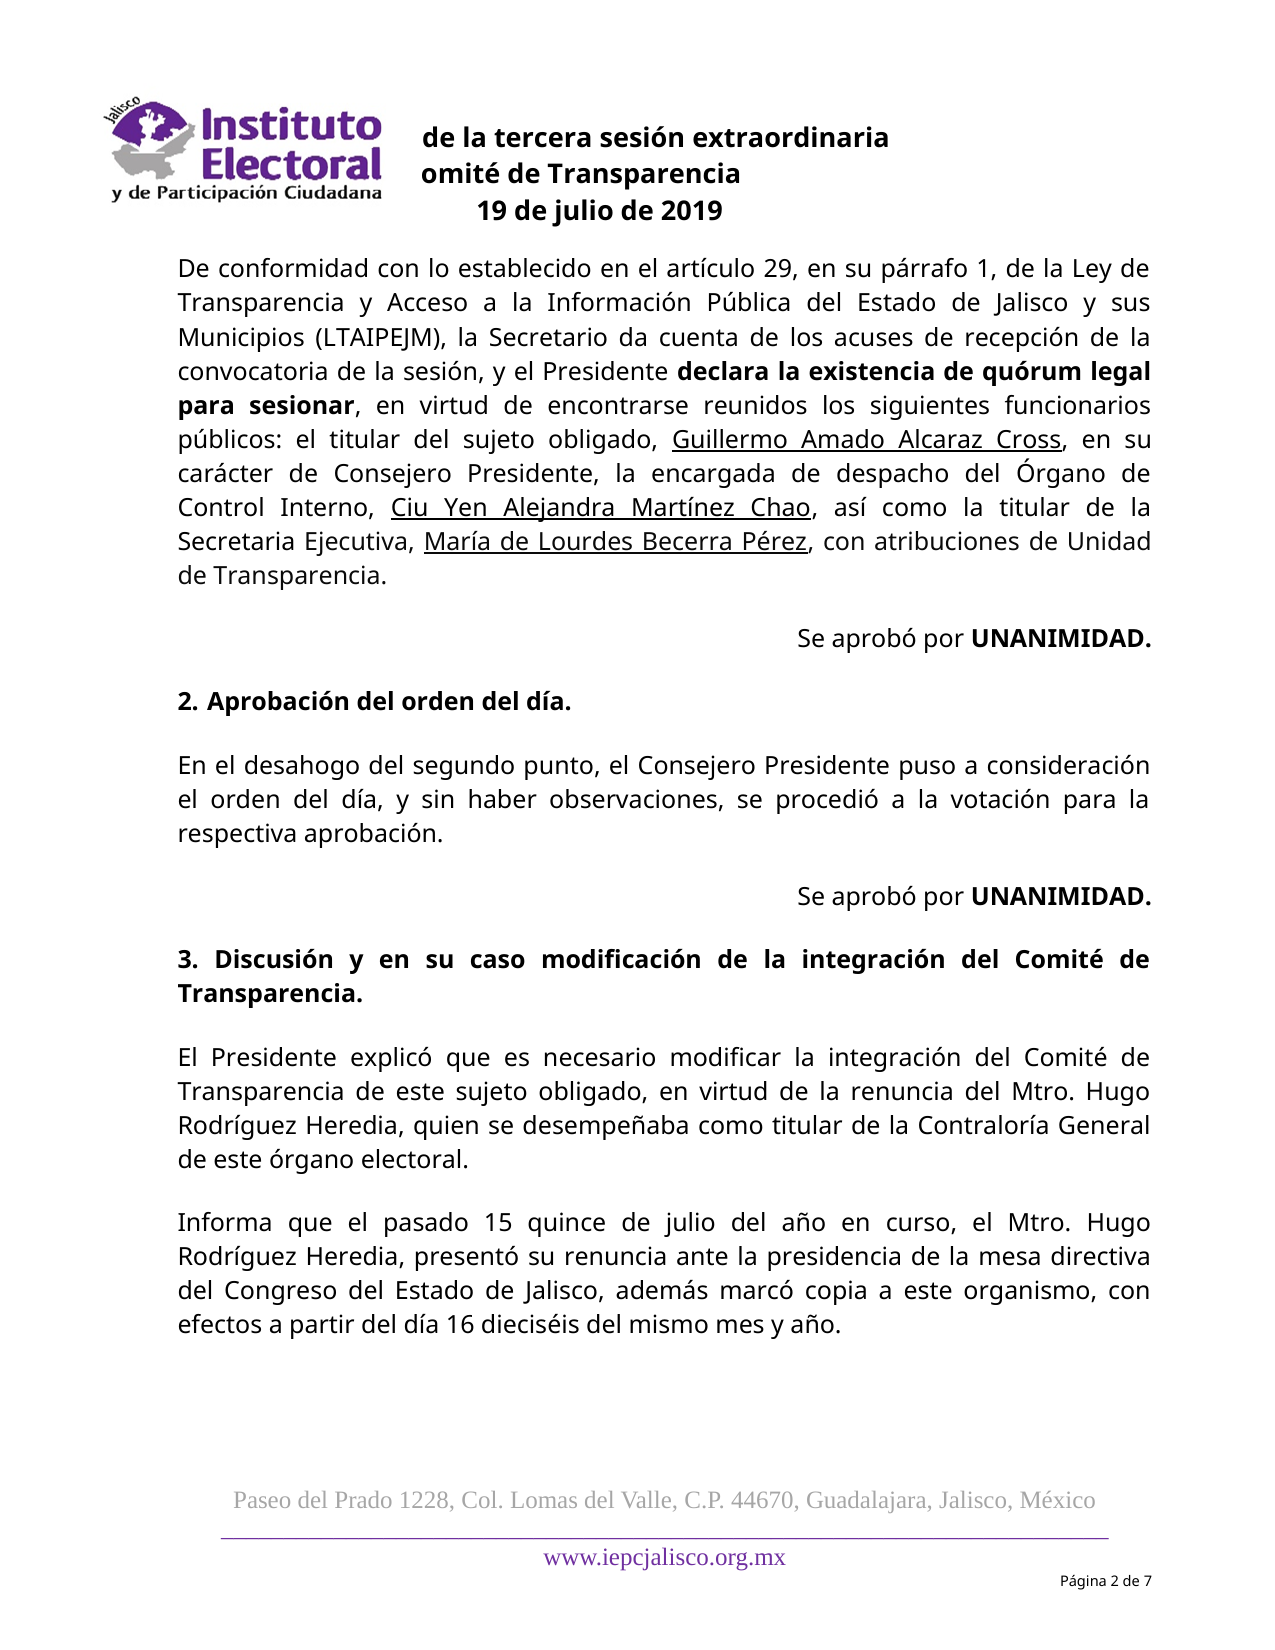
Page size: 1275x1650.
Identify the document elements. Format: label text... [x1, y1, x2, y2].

text Informa que el pasado 15 quince de julio del año en curso, el Mtro. Hugo Rodríguez Heredia, presentó su renuncia ante la presidencia de la mesa directiva del Congreso del Estado de Jalisco, además marcó copia a este organismo, con efectos a partir del día 16 dieciséis del mismo mes y año. [177, 1204, 1152, 1341]
text En el desahogo del segundo punto, el Consejero Presidente puso a consideración el orden del día, y sin haber observaciones, se procedió a la votación para la respectiva aprobación. [177, 747, 1152, 849]
list Se aprobó por UNANIMIDAD. [252, 621, 1152, 655]
text El Presidente explicó que es necesario modificar la integración del Comité de Transparencia de este sujeto obligado, en virtud de la renuncia del Mtro. Hugo Rodríguez Heredia, quien se desempeñaba como titular de la Contraloría General de este órgano electoral. [177, 1039, 1152, 1175]
list Se aprobó por UNANIMIDAD. [252, 879, 1152, 913]
list Aprobación del orden del día. [177, 684, 1152, 718]
text De conformidad con lo establecido en el artículo 29, en su párrafo 1, de la Ley de Transparencia y Acceso a la Información Pública del Estado de Jalisco y sus Municipios (LTAIPEJM), la Secretario da cuenta de los acuses de recepción de la convocatoria de la sesión, y el Presidente declara la existencia de quórum legal para sesionar, en virtud de encontrarse reunidos los siguientes funcionarios públicos: el titular del sujeto obligado, Guillermo Amado Alcaraz Cross, en su carácter de Consejero Presidente, la encargada de despacho del Órgano de Control Interno, Ciu Yen Alejandra Martínez Chao, así como la titular de la Secretaria Ejecutiva, María de Lourdes Becerra Pérez, con atribuciones de Unidad de Transparencia. [177, 251, 1152, 592]
picture [59, 64, 422, 233]
list 3. Discusión y en su caso modificación de la integración del Comité de Transparencia. [177, 942, 1152, 1010]
